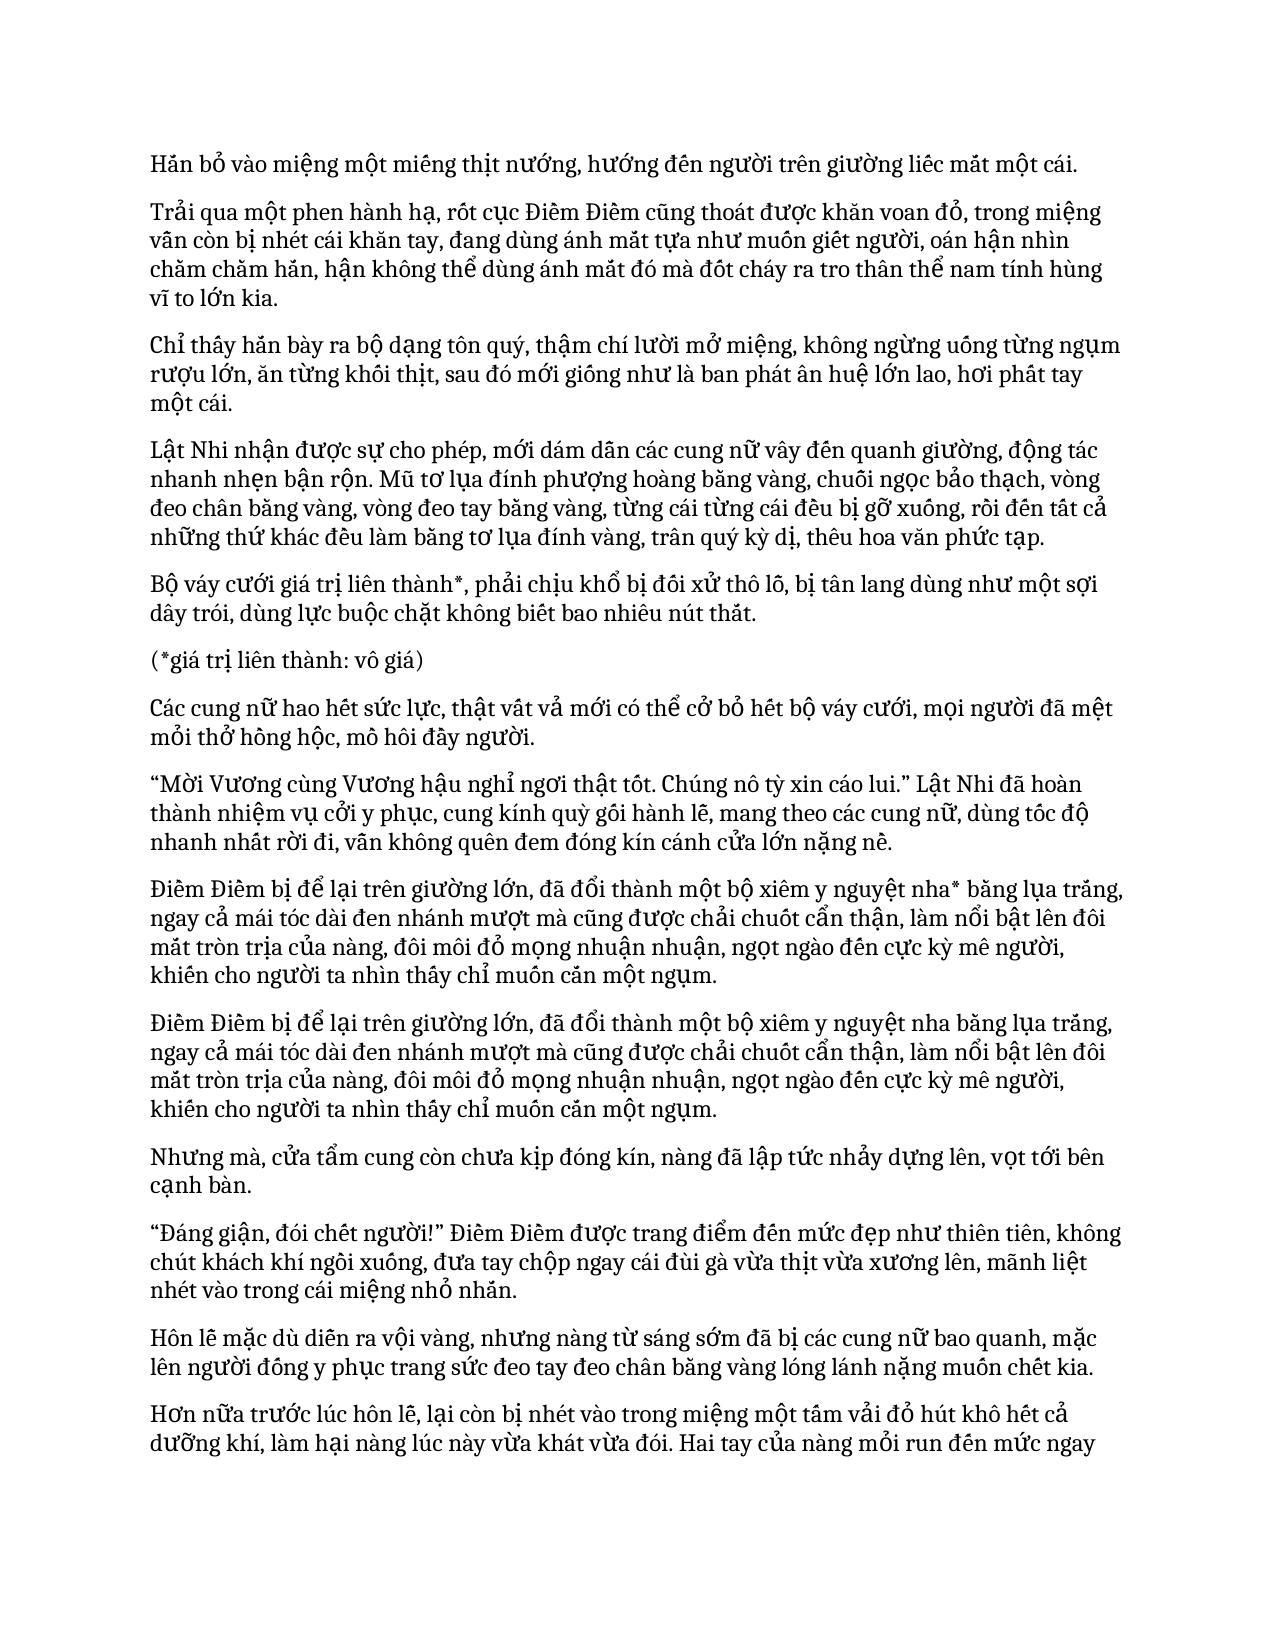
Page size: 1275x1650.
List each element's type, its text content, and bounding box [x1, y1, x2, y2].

text Chỉ thấy hắn bày ra bộ dạng tôn quý, thậm chí lười mở miệng, không ngừng uống từng ngụm rượu lớn, ăn từng khối thịt, sau đó mới giống như là ban phát ân huệ lớn lao, hơi phất tay một cái. [150, 331, 1125, 417]
text Các cung nữ hao hết sức lực, thật vất vả mới có thể cở bỏ hết bộ váy cưới, mọi người đã mệt mỏi thở hồng hộc, mồ hôi đầy người. [150, 694, 1125, 751]
text “Đáng giận, đói chết người!” Điềm Điềm được trang điểm đến mức đẹp như thiên tiên, không chút khách khí ngồi xuống, đưa tay chộp ngay cái đùi gà vừa thịt vừa xương lên, mãnh liệt nhét vào trong cái miệng nhỏ nhắn. [150, 1219, 1125, 1305]
text Bộ váy cưới giá trị liên thành*, phải chịu khổ bị đối xử thô lỗ, bị tân lang dùng như một sợi dây trói, dùng lực buộc chặt không biết bao nhiêu nút thắt. [150, 570, 1125, 627]
text Hôn lễ mặc dù diễn ra vội vàng, nhưng nàng từ sáng sớm đã bị các cung nữ bao quanh, mặc lên người đống y phục trang sức đeo tay đeo chân bằng vàng lóng lánh nặng muốn chết kia. [150, 1324, 1125, 1381]
text Nhưng mà, cửa tẩm cung còn chưa kịp đóng kín, nàng đã lập tức nhảy dựng lên, vọt tới bên cạnh bàn. [150, 1142, 1125, 1200]
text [150, 1400, 1125, 1457]
text “Mời Vương cùng Vương hậu nghỉ ngơi thật tốt. Chúng nô tỳ xin cáo lui.” Lật Nhi đã hoàn thành nhiệm vụ cởi y phục, cung kính quỳ gối hành lễ, mang theo các cung nữ, dùng tốc độ nhanh nhất rời đi, vẫn không quên đem đóng kín cánh cửa lớn nặng nề. [150, 770, 1125, 856]
text (*giá trị liên thành: vô giá) [150, 646, 1125, 675]
text Trải qua một phen hành hạ, rốt cục Điềm Điềm cũng thoát được khăn voan đỏ, trong miệng vẫn còn bị nhét cái khăn tay, đang dùng ánh mắt tựa như muốn giết người, oán hận nhìn chằm chằm hắn, hận không thể dùng ánh mắt đó mà đốt cháy ra tro thân thể nam tính hùng vĩ to lớn kia. [150, 197, 1125, 312]
text Điềm Điềm bị để lại trên giường lớn, đã đổi thành một bộ xiêm y nguyệt nha bằng lụa trắng, ngay cả mái tóc dài đen nhánh mượt mà cũng được chải chuốt cẩn thận, làm nổi bật lên đôi mắt tròn trịa của nàng, đôi môi đỏ mọng nhuận nhuận, ngọt ngào đến cực kỳ mê người, khiến cho người ta nhìn thấy chỉ muốn cắn một ngụm. [150, 1009, 1125, 1124]
text Hắn bỏ vào miệng một miếng thịt nướng, hướng đến người trên giường liếc mắt một cái. [150, 150, 1125, 179]
text Điềm Điềm bị để lại trên giường lớn, đã đổi thành một bộ xiêm y nguyệt nha* bằng lụa trắng, ngay cả mái tóc dài đen nhánh mượt mà cũng được chải chuốt cẩn thận, làm nổi bật lên đôi mắt tròn trịa của nàng, đôi môi đỏ mọng nhuận nhuận, ngọt ngào đến cực kỳ mê người, khiến cho người ta nhìn thấy chỉ muốn cắn một ngụm. [150, 875, 1125, 990]
text Lật Nhi nhận được sự cho phép, mới dám dẫn các cung nữ vây đến quanh giường, động tác nhanh nhẹn bận rộn. Mũ tơ lụa đính phượng hoàng bằng vàng, chuỗi ngọc bảo thạch, vòng đeo chân bằng vàng, vòng đeo tay bằng vàng, từng cái từng cái đều bị gỡ xuống, rồi đến tất cả những thứ khác đều làm bằng tơ lụa đính vàng, trân quý kỳ dị, thêu hoa văn phức tạp. [150, 436, 1125, 551]
